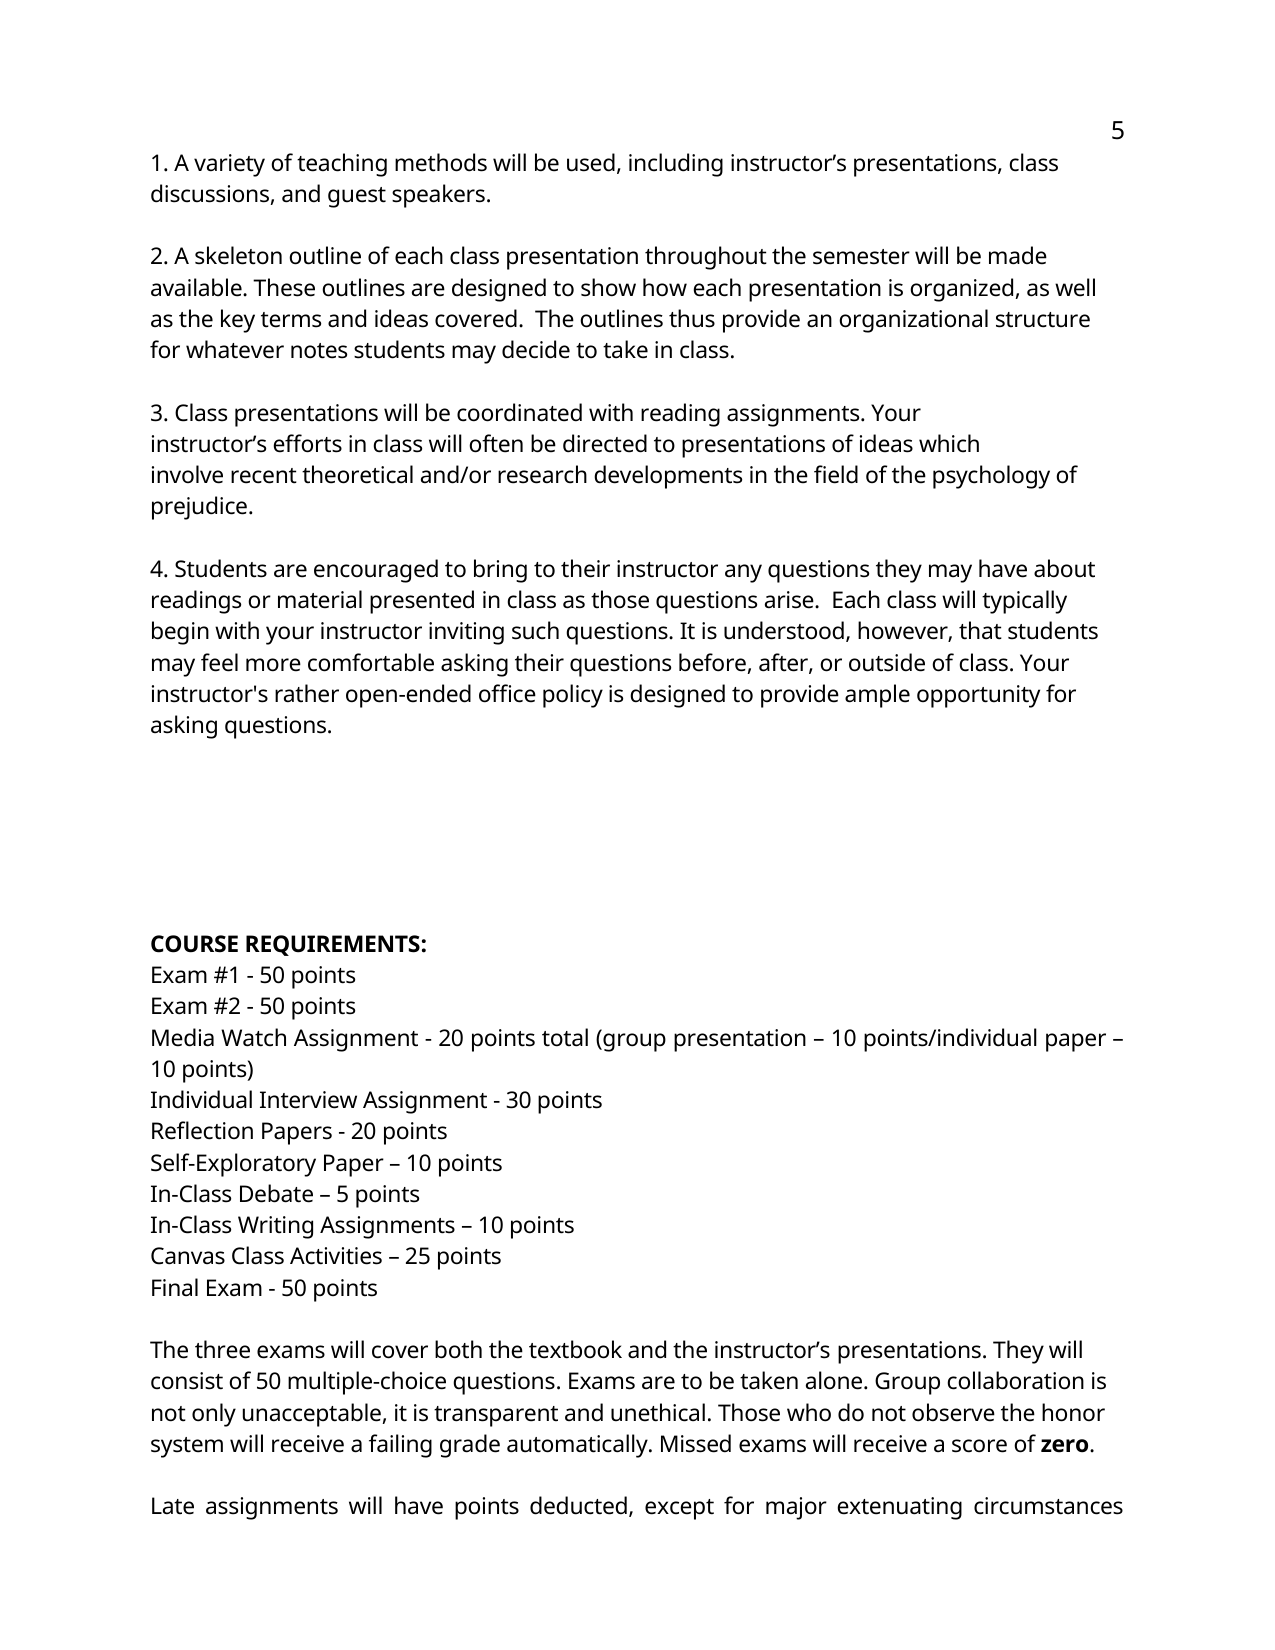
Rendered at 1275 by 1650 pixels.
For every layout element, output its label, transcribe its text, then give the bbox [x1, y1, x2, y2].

text Exam #2 - 50 points [150, 990, 1125, 1022]
text 3. Class presentations will be coordinated with reading assignments. Your [150, 397, 1125, 428]
text The three exams will cover both the textbook and the instructor’s presentations. They will consist of 50 multiple-choice questions. Exams are to be taken alone. Group collaboration is not only unacceptable, it is transparent and unethical. Those who do not observe the honor system will receive a failing grade automatically. Missed exams will receive a score of zero. [150, 1334, 1125, 1459]
text Reflection Papers - 20 points [150, 1115, 1125, 1147]
text available. These outlines are designed to show how each presentation is organized, as well as the key terms and ideas covered. The outlines thus provide an organizational structure for whatever notes students may decide to take in class. [150, 272, 1125, 365]
text Final Exam - 50 points [150, 1272, 1125, 1303]
text Self-Exploratory Paper – 10 points [150, 1147, 1125, 1178]
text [150, 1490, 1125, 1522]
text involve recent theoretical and/or research developments in the field of the psychology of prejudice. [150, 459, 1125, 522]
text Media Watch Assignment - 20 points total (group presentation – 10 points/individual paper – 10 points) [150, 1022, 1125, 1084]
text 4. Students are encouraged to bring to their instructor any questions they may have about readings or material presented in class as those questions arise. Each class will typically begin with your instructor inviting such questions. It is understood, however, that students may feel more comfortable asking their questions before, after, or outside of class. Your instructor's rather open-ended office policy is designed to provide ample opportunity for asking questions. [150, 553, 1125, 740]
text In-Class Writing Assignments – 10 points [150, 1209, 1125, 1240]
text Exam #1 - 50 points [150, 959, 1125, 990]
text COURSE REQUIREMENTS: [150, 928, 1125, 959]
text 1. A variety of teaching methods will be used, including instructor’s presentations, class discussions, and guest speakers. [150, 147, 1125, 209]
text 2. A skeleton outline of each class presentation throughout the semester will be made [150, 240, 1125, 272]
text Individual Interview Assignment - 30 points [150, 1084, 1125, 1115]
text In-Class Debate – 5 points [150, 1178, 1125, 1209]
text instructor’s efforts in class will often be directed to presentations of ideas which [150, 428, 1125, 459]
text Canvas Class Activities – 25 points [150, 1240, 1125, 1272]
